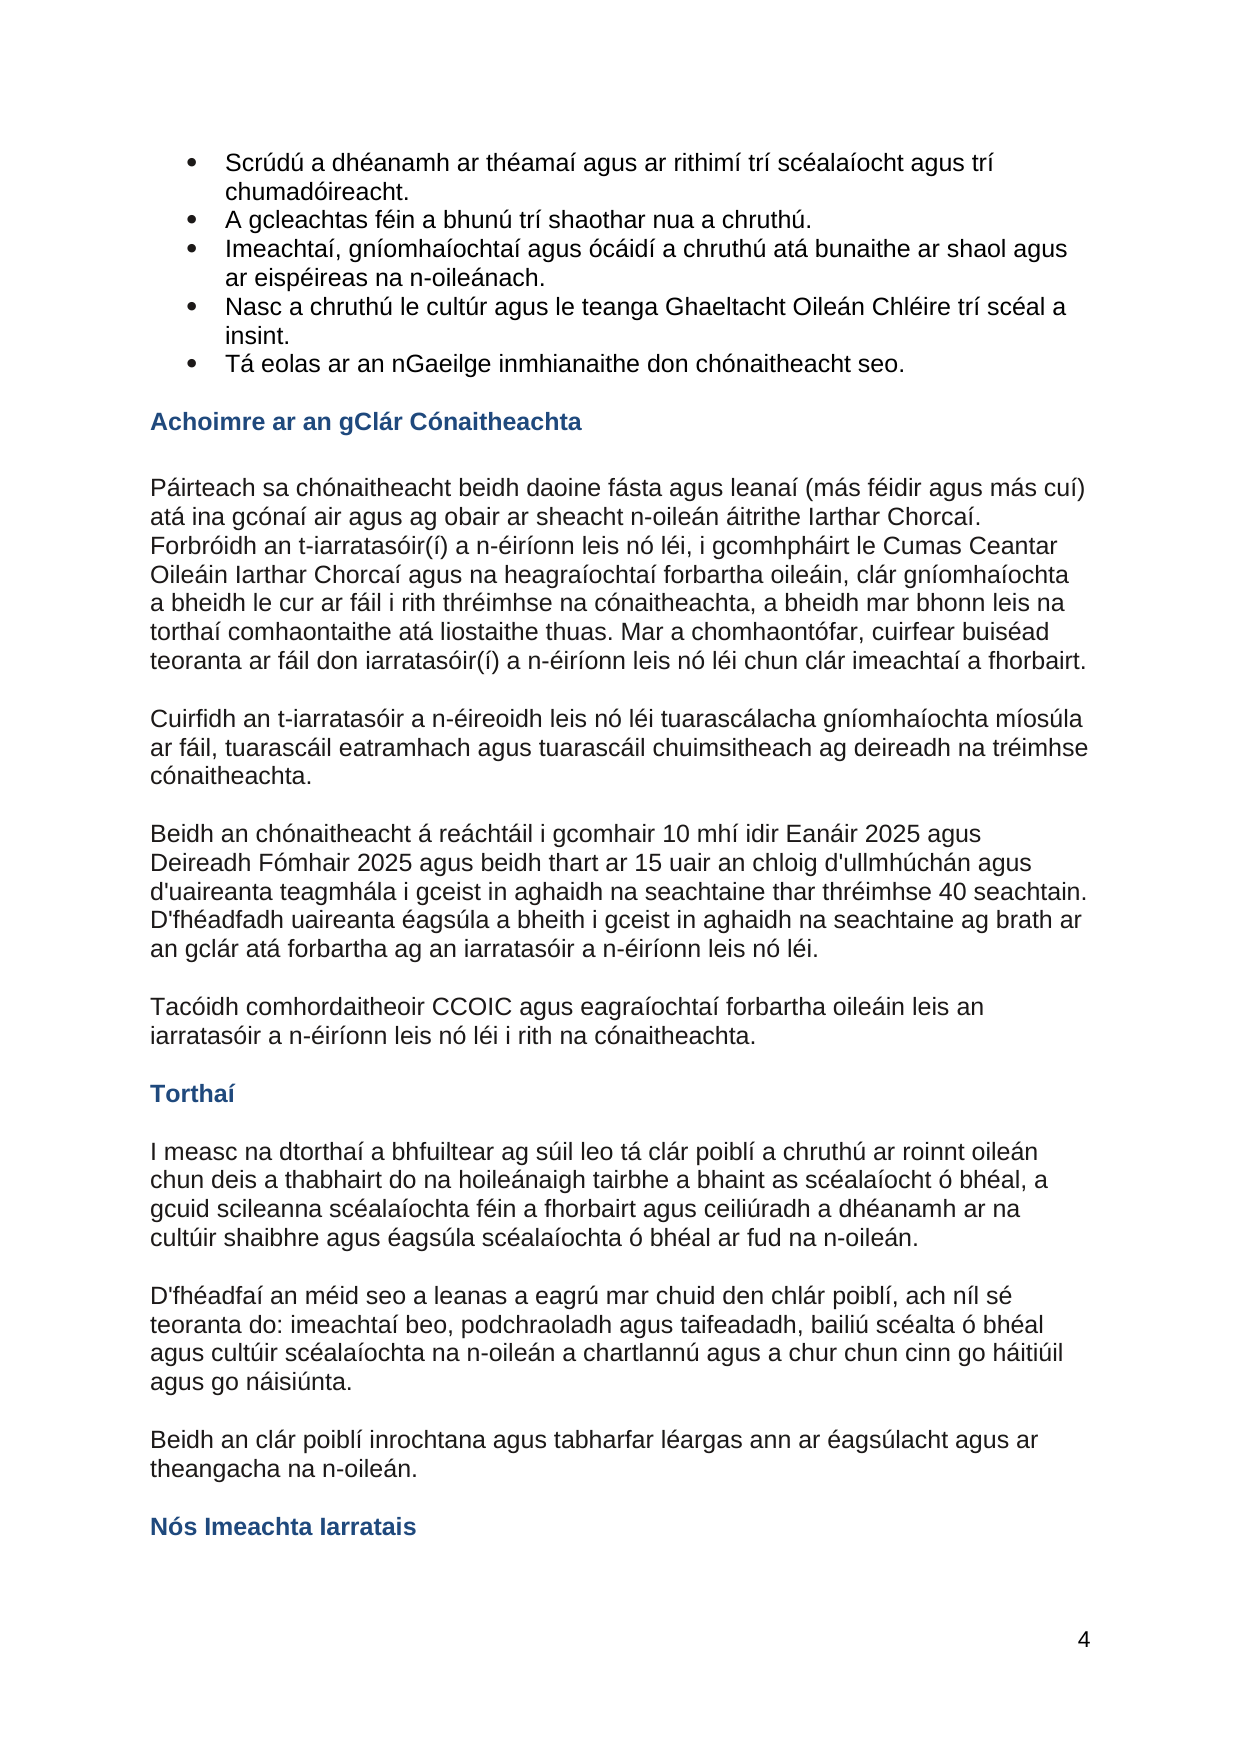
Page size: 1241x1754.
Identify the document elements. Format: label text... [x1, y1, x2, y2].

list A gcleachtas féin a bhunú trí shaothar nua a chruthú. [187, 205, 1090, 234]
text I measc na dtorthaí a bhfuiltear ag súil leo tá clár poiblí a chruthú ar roinnt oileán chun deis a thabhairt do na hoileánaigh tairbhe a bhaint as scéalaíocht ó bhéal, a gcuid scileanna scéalaíochta féin a fhorbairt agus ceiliúradh a dhéanamh ar na cultúir shaibhre agus éagsúla scéalaíochta ó bhéal ar fud na n-oileán. [150, 1137, 1090, 1252]
text Achoimre ar an gClár Cónaitheachta [150, 407, 1090, 436]
text Cuirfidh an t-iarratasóir a n-éireoidh leis nó léi tuarascálacha gníomhaíochta míosúla ar fáil, tuarascáil eatramhach agus tuarascáil chuimsitheach ag deireadh na tréimhse cónaitheachta. [150, 704, 1090, 790]
text Torthaí [150, 1079, 1090, 1108]
text Beidh an chónaitheacht á reáchtáil i gcomhair 10 mhí idir Eanáir 2025 agus Deireadh Fómhair 2025 agus beidh thart ar 15 uair an chloig d'ullmhúchán agus d'uaireanta teagmhála i gceist in aghaidh na seachtaine thar thréimhse 40 seachtain. D'fhéadfadh uaireanta éagsúla a bheith i gceist in aghaidh na seachtaine ag brath ar an gclár atá forbartha ag an iarratasóir a n-éiríonn leis nó léi. [150, 819, 1090, 963]
text Páirteach sa chónaitheacht beidh daoine fásta agus leanaí (más féidir agus más cuí) atá ina gcónaí air agus ag obair ar sheacht n-oileán áitrithe Iarthar Chorcaí. Forbróidh an t-iarratasóir(í) a n-éiríonn leis nó léi, i gcomhpháirt le Cumas Ceantar Oileáin Iarthar Chorcaí agus na heagraíochtaí forbartha oileáin, clár gníomhaíochta a bheidh le cur ar fáil i rith thréimhse na cónaitheachta, a bheidh mar bhonn leis na torthaí comhaontaithe atá liostaithe thuas. Mar a chomhaontófar, cuirfear buiséad teoranta ar fáil don iarratasóir(í) a n-éiríonn leis nó léi chun clár imeachtaí a fhorbairt. [150, 473, 1090, 675]
text Tacóidh comhordaitheoir CCOIC agus eagraíochtaí forbartha oileáin leis an iarratasóir a n-éiríonn leis nó léi i rith na cónaitheachta. [150, 992, 1090, 1050]
list Tá eolas ar an nGaeilge inmhianaithe don chónaitheacht seo. [187, 349, 1090, 378]
list Imeachtaí, gníomhaíochtaí agus ócáidí a chruthú atá bunaithe ar shaol agus ar eispéireas na n-oileánach. [187, 234, 1090, 292]
text D'fhéadfaí an méid seo a leanas a eagrú mar chuid den chlár poiblí, ach níl sé teoranta do: imeachtaí beo, podchraoladh agus taifeadadh, bailiú scéalta ó bhéal agus cultúir scéalaíochta na n-oileán a chartlannú agus a chur chun cinn go háitiúil agus go náisiúnta. [150, 1281, 1090, 1396]
text Nós Imeachta Iarratais [150, 1512, 1090, 1541]
list Scrúdú a dhéanamh ar théamaí agus ar rithimí trí scéalaíocht agus trí chumadóireacht. [187, 148, 1090, 205]
text Beidh an clár poiblí inrochtana agus tabharfar léargas ann ar éagsúlacht agus ar theangacha na n-oileán. [150, 1425, 1090, 1483]
list Nasc a chruthú le cultúr agus le teanga Ghaeltacht Oileán Chléire trí scéal a insint. [187, 292, 1090, 349]
